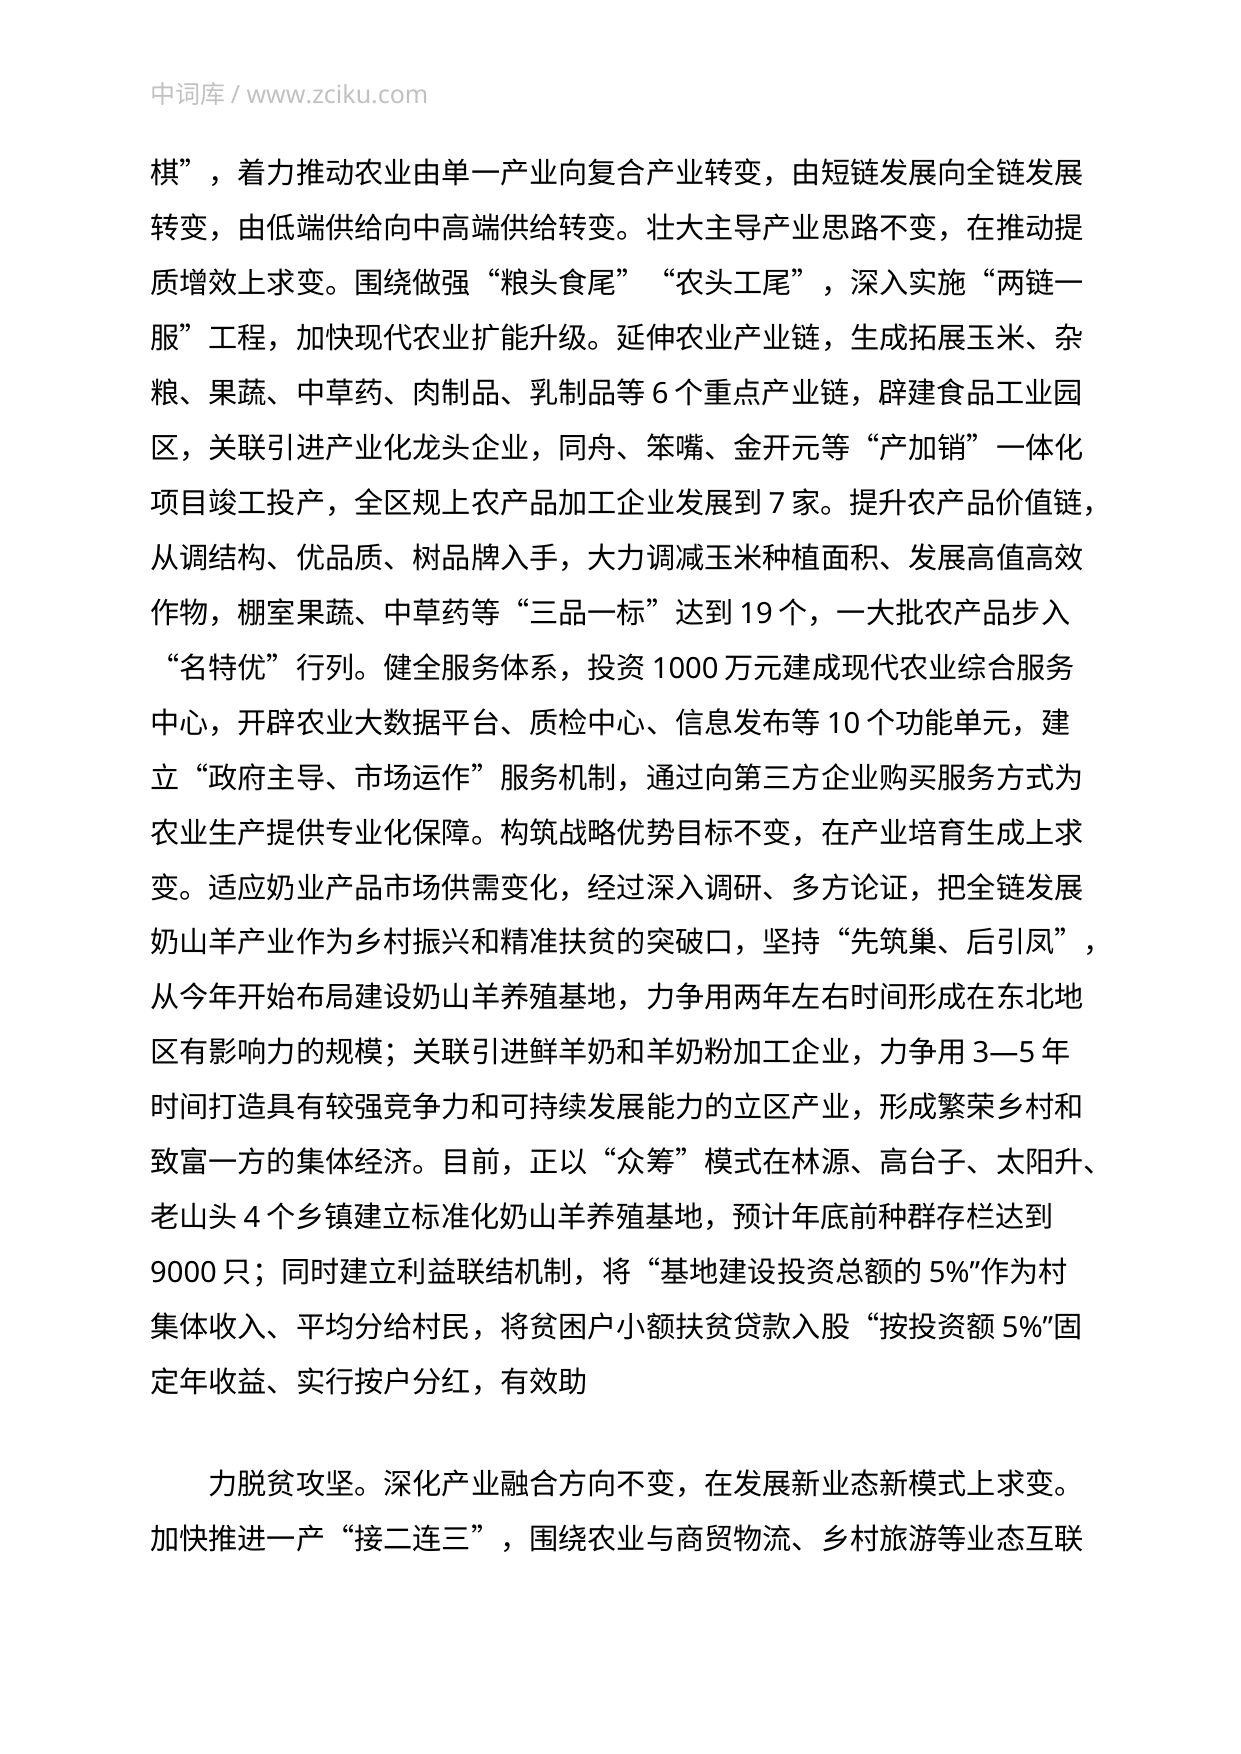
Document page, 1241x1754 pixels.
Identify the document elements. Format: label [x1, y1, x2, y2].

text [150, 150, 1090, 1401]
text [150, 1460, 1090, 1558]
